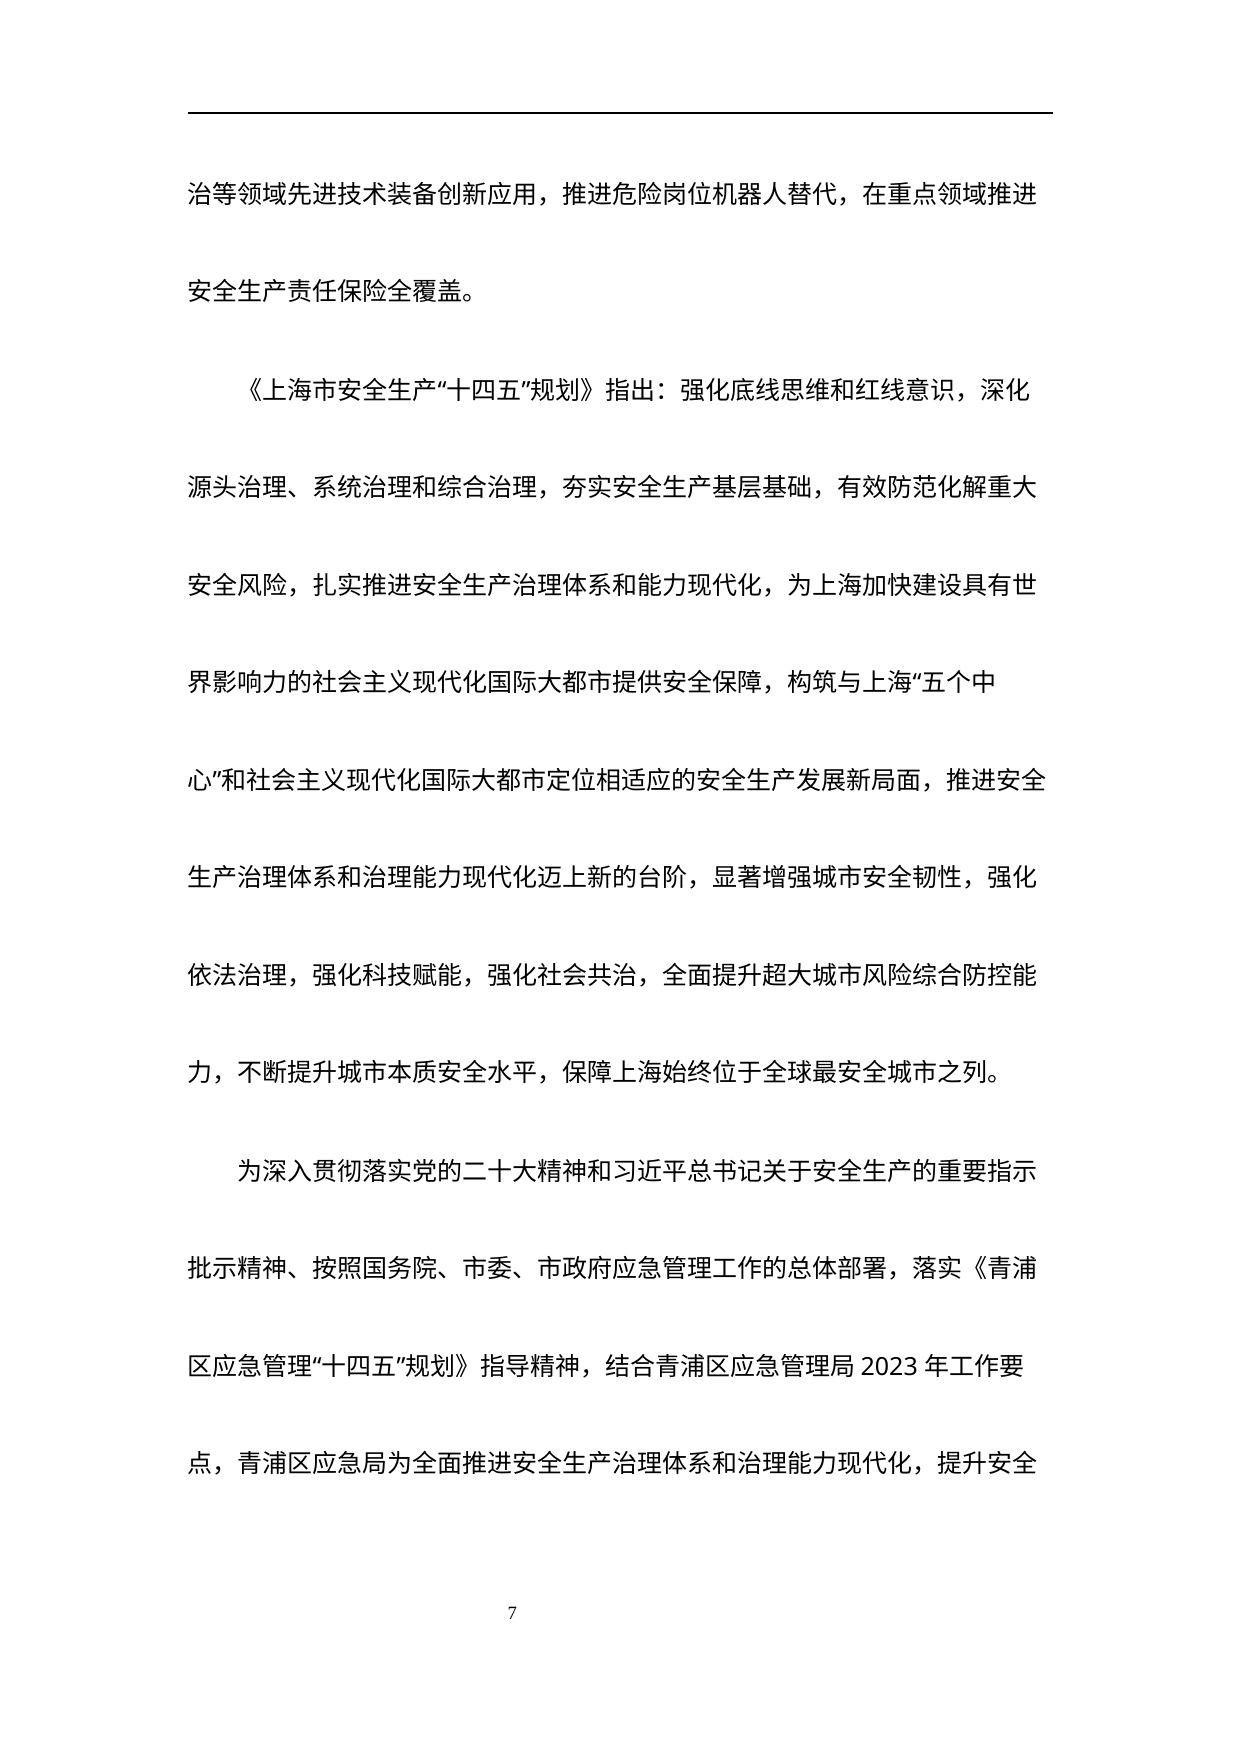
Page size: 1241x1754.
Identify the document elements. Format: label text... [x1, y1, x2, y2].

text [187, 161, 1053, 323]
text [187, 1138, 1053, 1496]
text 《上海市安全生产“十四五”规划》指出：强化底线思维和红线意识，深化源头治理、系统治理和综合治理，夯实安全生产基层基础，有效防范化解重大安全风险，扎实推进安全生产治理体系和能力现代化，为上海加快建设具有世界影响力的社会主义现代化国际大都市提供安全保障，构筑与上海“五个中心”和社会主义现代化国际大都市定位相适应的安全生产发展新局面，推进安全生产治理体系和治理能力现代化迈上新的台阶，显著增强城市安全韧性，强化依法治理，强化科技赋能，强化社会共治，全面提升超大城市风险综合防控能力，不断提升城市本质安全水平，保障上海始终位于全球最安全城市之列。 [187, 357, 1053, 1104]
